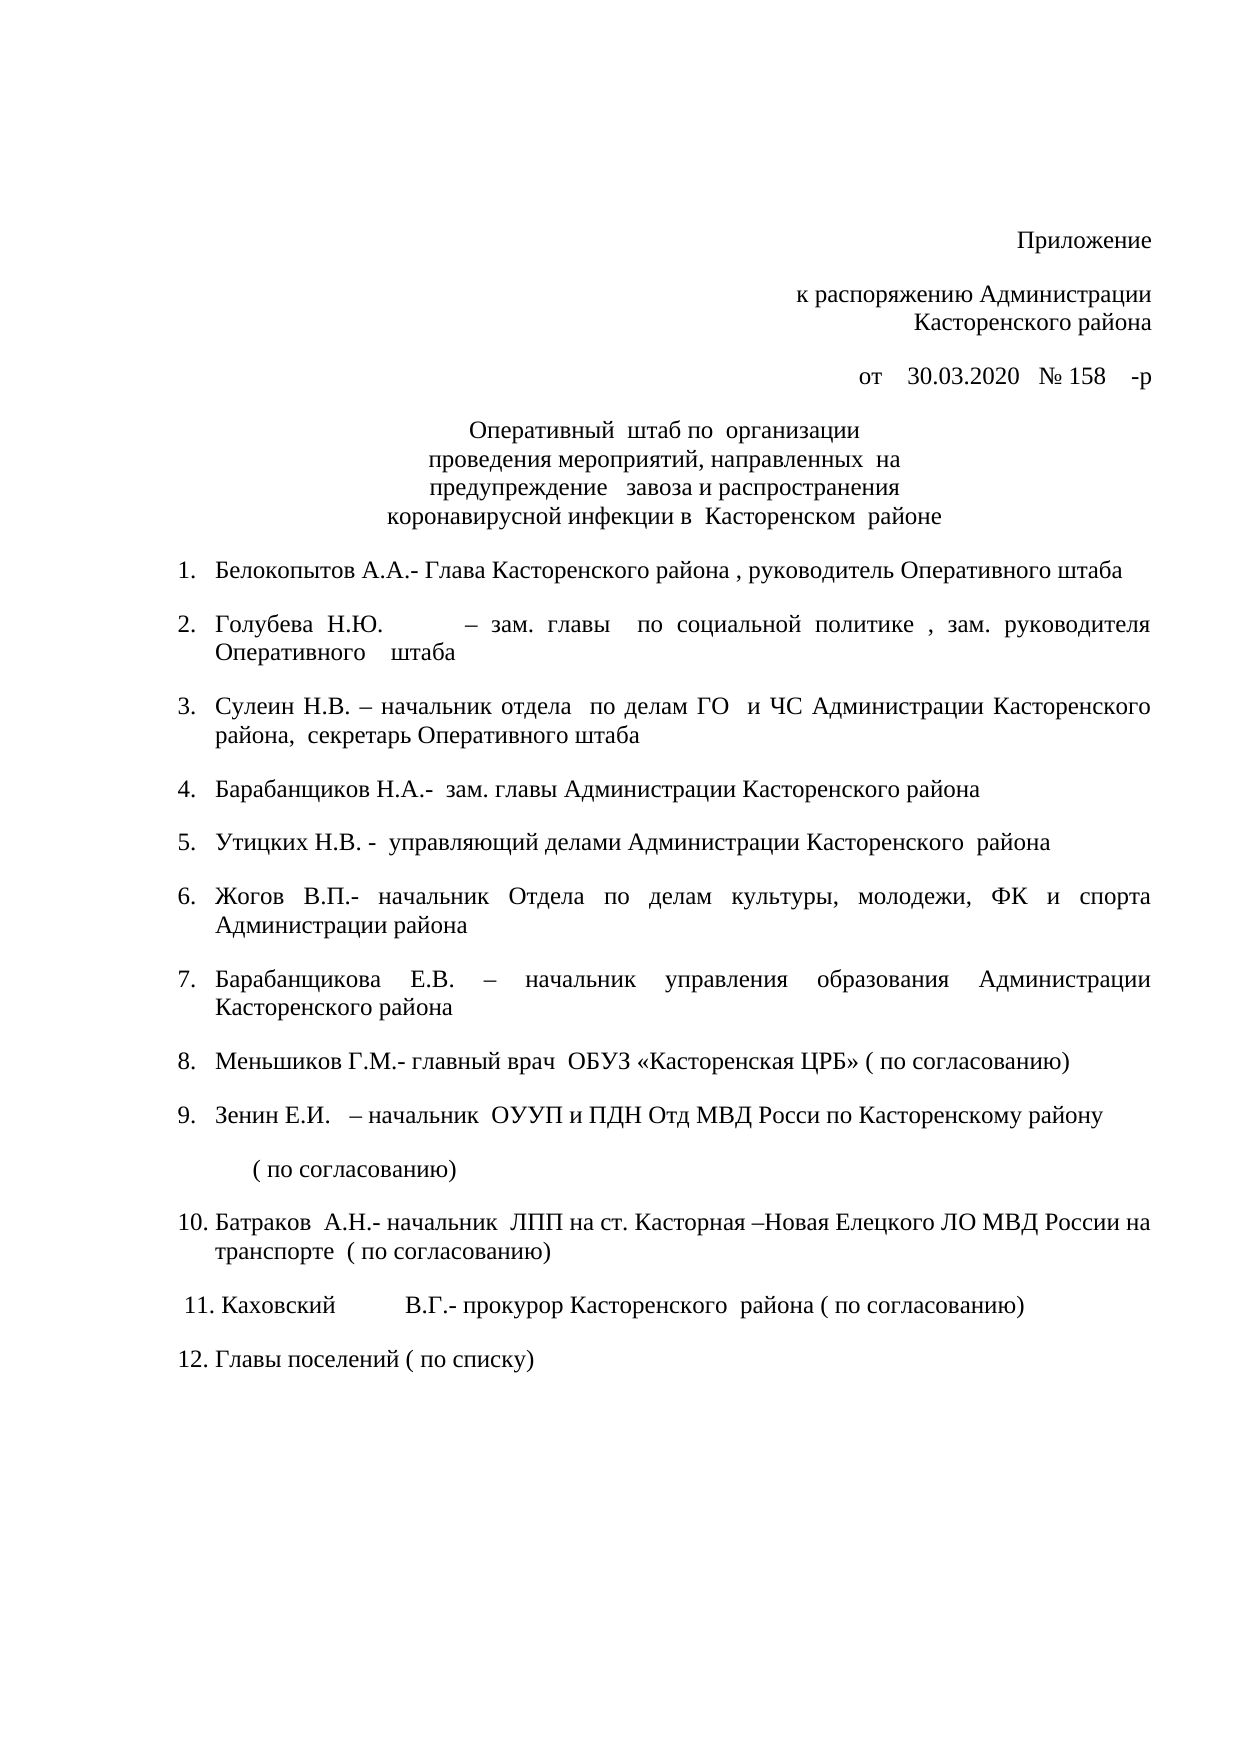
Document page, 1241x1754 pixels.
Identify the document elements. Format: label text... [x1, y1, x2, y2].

list Голубева Н.Ю. – зам. главы по социальной политике , зам. руководителя Оперативного штаба [177, 609, 1152, 666]
text от 30.03.2020 № 158 -р [177, 361, 1152, 390]
text предупреждение завоза и распространения [177, 472, 1152, 501]
list Меньшиков Г.М.- главный врач ОБУЗ «Касторенская ЦРБ» ( по согласованию) [177, 1046, 1152, 1075]
text 12. Главы поселений ( по списку) [177, 1344, 1152, 1372]
list Барабанщиков Н.А.- зам. главы Администрации Касторенского района [177, 774, 1152, 802]
text к распоряжению Администрации Касторенского района [177, 279, 1152, 336]
text 11. Каховский В.Г.- прокурор Касторенского района ( по согласованию) [177, 1290, 1152, 1319]
text коронавирусной инфекции в Касторенском районе [177, 501, 1152, 530]
text Приложение [177, 225, 1152, 254]
text ( по согласованию) [215, 1154, 1152, 1182]
list Батраков А.Н.- начальник ЛПП на ст. Касторная –Новая Елецкого ЛО МВД России на транспорте ( по согласованию) [177, 1207, 1152, 1265]
list Зенин Е.И. – начальник ОУУП и ПДН Отд МВД Росси по Касторенскому району [177, 1100, 1152, 1129]
text Оперативный штаб по организации [177, 415, 1152, 444]
list Утицких Н.В. - управляющий делами Администрации Касторенского района [177, 827, 1152, 856]
list Жогов В.П.- начальник Отдела по делам культуры, молодежи, ФК и спорта Администрации района [177, 881, 1152, 939]
list Белокопытов А.А.- Глава Касторенского района , руководитель Оперативного штаба [177, 555, 1152, 584]
list Сулеин Н.В. – начальник отдела по делам ГО и ЧС Администрации Касторенского района, секретарь Оперативного штаба [177, 691, 1152, 749]
text проведения мероприятий, направленных на [177, 444, 1152, 472]
list Барабанщикова Е.В. – начальник управления образования Администрации Касторенского района [177, 964, 1152, 1021]
